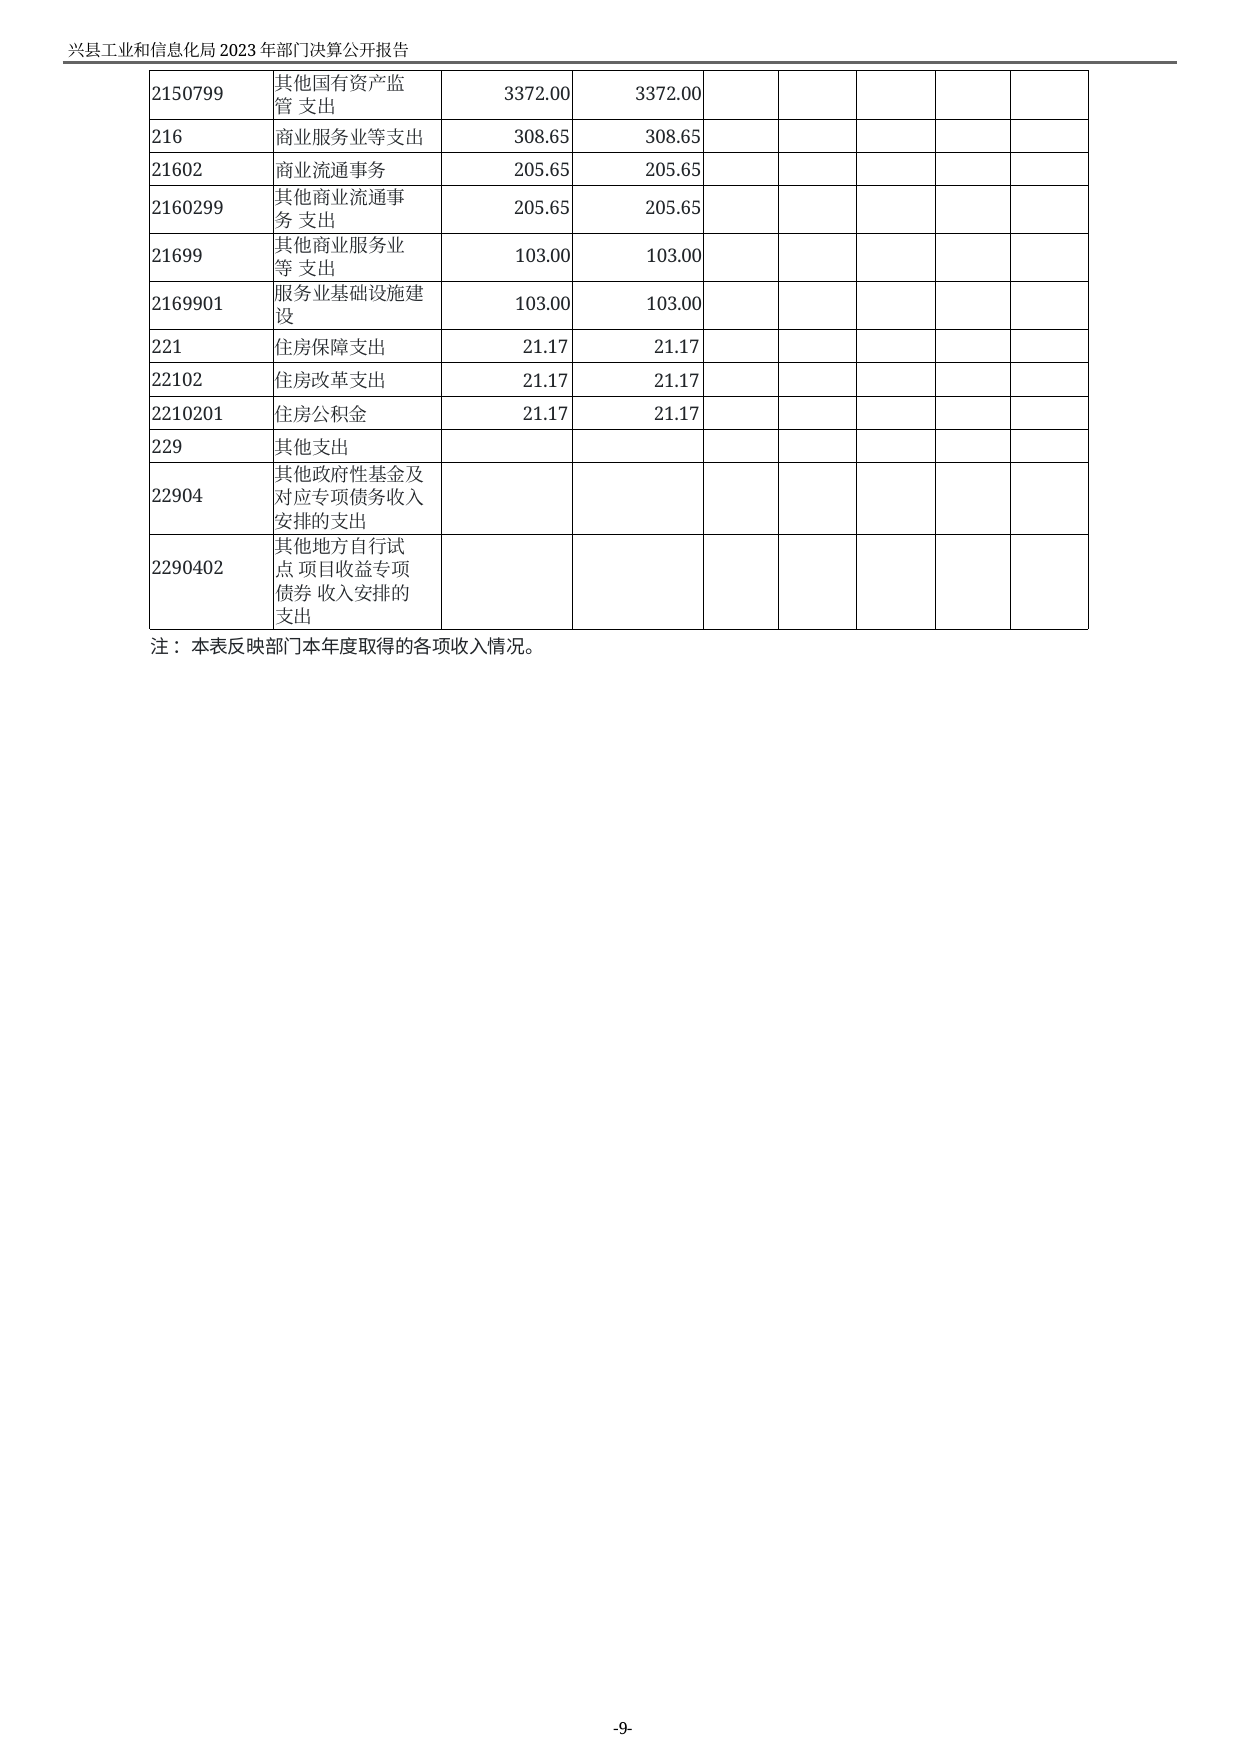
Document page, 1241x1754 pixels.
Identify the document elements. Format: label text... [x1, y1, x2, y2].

table_header [857, 71, 935, 119]
table_cell [1011, 397, 1088, 429]
table_cell [1011, 186, 1088, 233]
table_cell 住房改革支出 [274, 363, 441, 396]
table_cell 22102 [150, 363, 273, 396]
table_cell 商业服务业等支出 [274, 120, 441, 152]
table_cell [779, 397, 856, 429]
table_cell [704, 463, 778, 534]
table_cell 商业流通事务 [274, 153, 441, 185]
table_cell [857, 535, 935, 629]
table_cell 21.17 [573, 363, 703, 396]
table_cell 注 ：本表反映部门本年度取得的各项收入情况。 [150, 630, 1088, 663]
table_cell [779, 363, 856, 396]
table_cell 205.65 [442, 153, 572, 185]
table_cell [779, 463, 856, 534]
table_cell 21.17 [573, 397, 703, 429]
table_cell 205.65 [573, 153, 703, 185]
table_cell 221 [150, 330, 273, 362]
table_cell 308.65 [442, 120, 572, 152]
table_cell [857, 330, 935, 362]
table_cell [857, 186, 935, 233]
table_cell [1011, 363, 1088, 396]
table_cell [573, 430, 703, 462]
table_header [936, 71, 1010, 119]
table_cell 服务业基础设施建 设 [274, 282, 441, 329]
table_cell 22904 [150, 463, 273, 534]
table_cell 其他商业流通事务 支出 [274, 186, 441, 233]
table_cell [1011, 535, 1088, 629]
table_cell [936, 430, 1010, 462]
table_cell [779, 234, 856, 281]
table_cell 2160299 [150, 186, 273, 233]
table_cell [704, 535, 778, 629]
table_cell [936, 363, 1010, 396]
table_cell [573, 463, 703, 534]
table_cell 2290402 [150, 535, 273, 629]
table_cell 21.17 [442, 397, 572, 429]
table_cell [779, 153, 856, 185]
table_cell [857, 363, 935, 396]
table_cell [1011, 120, 1088, 152]
table_cell [704, 363, 778, 396]
table_cell 住房公积金 [274, 397, 441, 429]
table_cell 308.65 [573, 120, 703, 152]
table_cell [704, 330, 778, 362]
table_cell [442, 463, 572, 534]
table_cell [442, 430, 572, 462]
table_cell [779, 186, 856, 233]
table_cell [704, 120, 778, 152]
table_cell [442, 535, 572, 629]
table_cell 21699 [150, 234, 273, 281]
table_cell 216 [150, 120, 273, 152]
table_cell [704, 282, 778, 329]
table_cell [1011, 153, 1088, 185]
table_cell [704, 397, 778, 429]
table_cell [704, 234, 778, 281]
table_cell 103.00 [442, 234, 572, 281]
table_cell 其他支出 [274, 430, 441, 462]
table_cell 103.00 [573, 234, 703, 281]
table_header [779, 71, 856, 119]
table_cell [779, 282, 856, 329]
table_cell [936, 282, 1010, 329]
table_header [1011, 71, 1088, 119]
table_cell 住房保障支出 [274, 330, 441, 362]
table_cell [936, 397, 1010, 429]
table_cell [936, 153, 1010, 185]
table_cell [779, 330, 856, 362]
table_cell [857, 463, 935, 534]
table_cell [704, 153, 778, 185]
table_header 其他国有资产监管 支出 [274, 71, 441, 119]
table_header 3372.00 [573, 71, 703, 119]
table_cell 229 [150, 430, 273, 462]
table_cell [936, 120, 1010, 152]
table_cell 205.65 [442, 186, 572, 233]
table_cell 其他地方自行试点 项目收益专项债券 收入安排的支出 [274, 535, 441, 629]
table_cell 21.17 [442, 363, 572, 396]
table_cell [857, 234, 935, 281]
table_cell 103.00 [442, 282, 572, 329]
table_cell 205.65 [573, 186, 703, 233]
table_header 2150799 [150, 71, 273, 119]
table_cell [936, 463, 1010, 534]
table_cell 21602 [150, 153, 273, 185]
table_cell [857, 397, 935, 429]
table_cell [857, 153, 935, 185]
table_cell [857, 120, 935, 152]
table_cell [1011, 430, 1088, 462]
table_cell [779, 120, 856, 152]
table_cell 其他商业服务业等 支出 [274, 234, 441, 281]
table_cell [936, 234, 1010, 281]
table_cell 2169901 [150, 282, 273, 329]
table_cell [1011, 282, 1088, 329]
table_cell 2210201 [150, 397, 273, 429]
table_cell [704, 186, 778, 233]
table_cell 103.00 [573, 282, 703, 329]
table_cell [936, 330, 1010, 362]
table_header 3372.00 [442, 71, 572, 119]
table_cell 21.17 [573, 330, 703, 362]
table_cell [779, 535, 856, 629]
table_cell [704, 430, 778, 462]
table_cell [1011, 234, 1088, 281]
table_cell [857, 282, 935, 329]
table_cell [573, 535, 703, 629]
table_cell [936, 186, 1010, 233]
table_cell [857, 430, 935, 462]
table_cell [1011, 330, 1088, 362]
table_cell 21.17 [442, 330, 572, 362]
table_header [704, 71, 778, 119]
table_cell [936, 535, 1010, 629]
table_cell [779, 430, 856, 462]
table_cell 其他政府性基金及 对应专项债务收入 安排的支出 [274, 463, 441, 534]
table_cell [1011, 463, 1088, 534]
